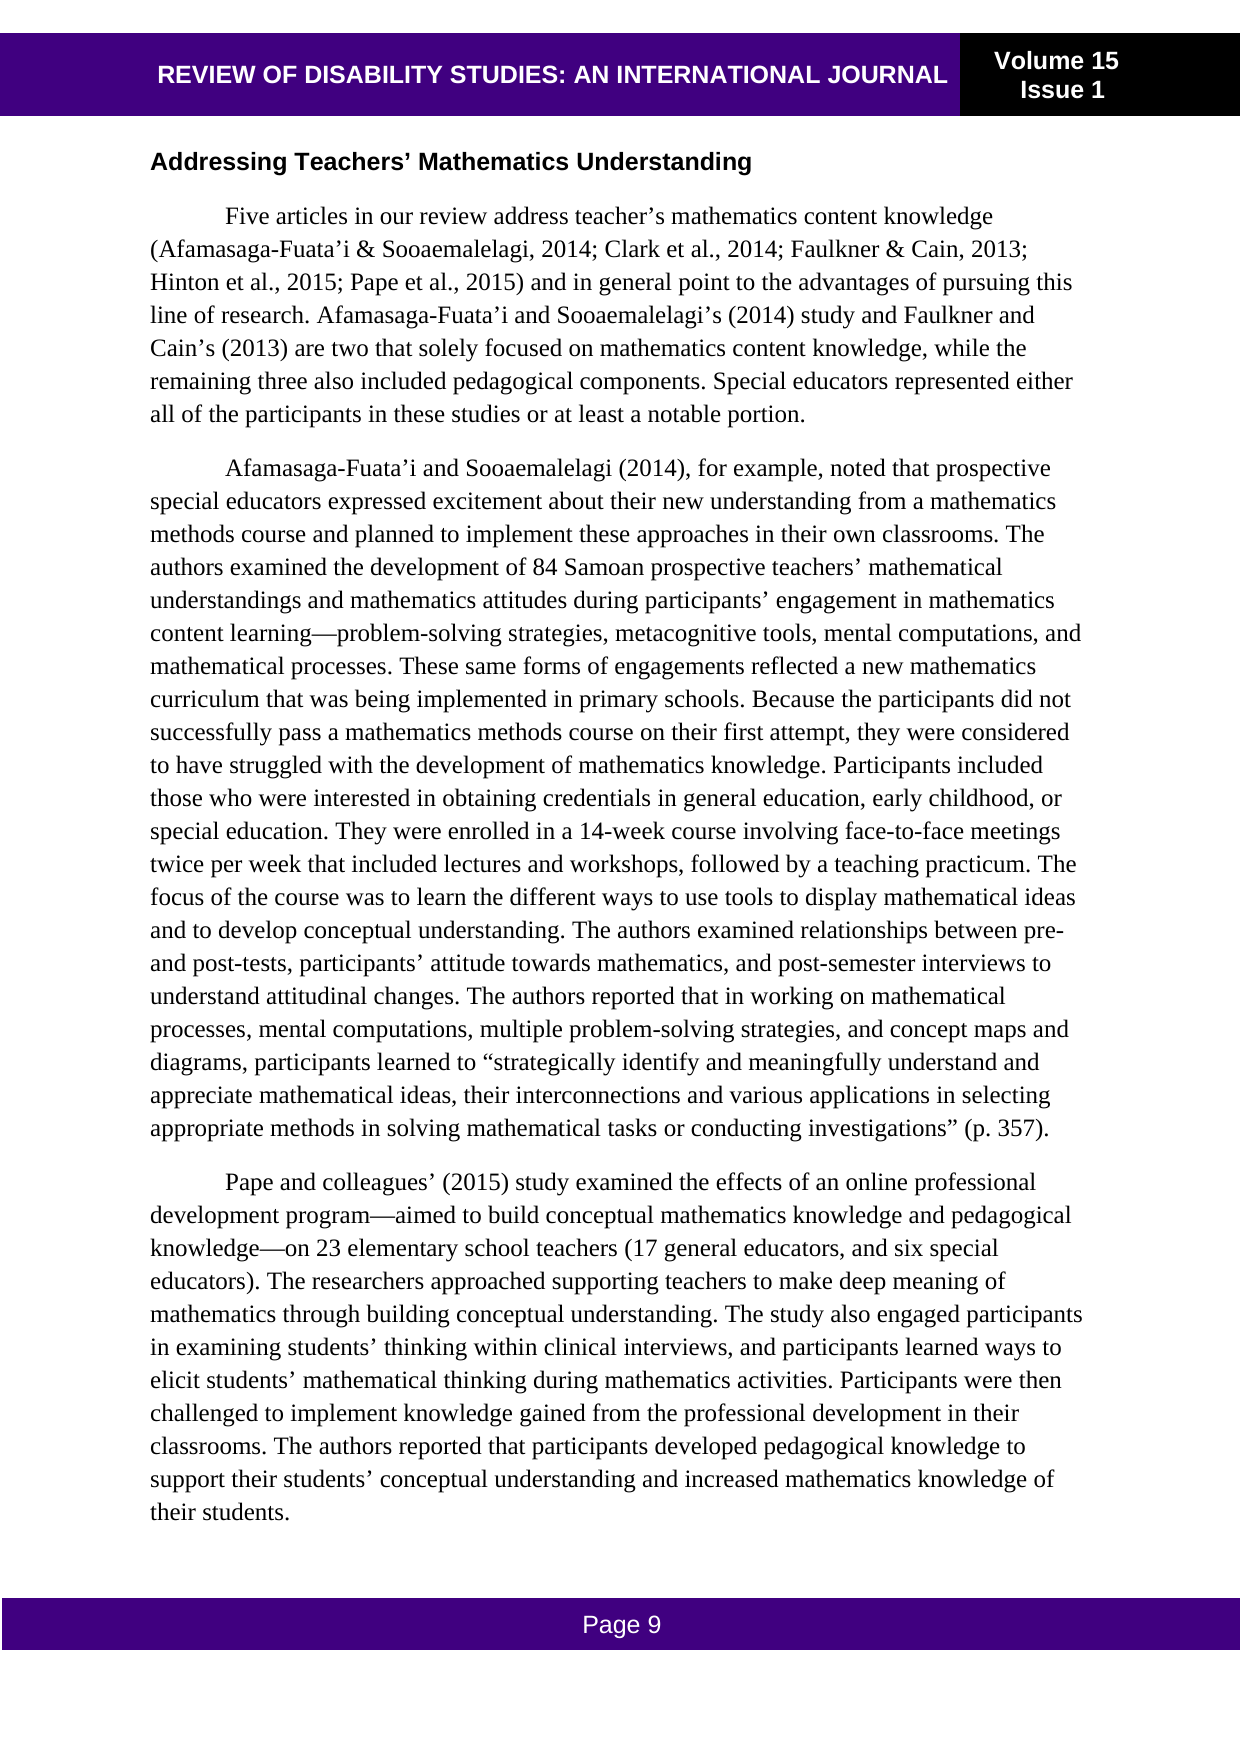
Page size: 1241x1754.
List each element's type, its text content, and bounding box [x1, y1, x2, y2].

text Five articles in our review address teacher’s mathematics content knowledge (Afamasaga-Fuata’i & Sooaemalelagi, 2014; Clark et al., 2014; Faulkner & Cain, 2013; Hinton et al., 2015; Pape et al., 2015) and in general point to the advantages of pursuing this line of research. Afamasaga-Fuata’i and Sooaemalelagi’s (2014) study and Faulkner and Cain’s (2013) are two that solely focused on mathematics content knowledge, while the remaining three also included pedagogical components. Special educators represented either all of the participants in these studies or at least a notable portion. [150, 201, 1093, 428]
subtitle Addressing Teachers’ Mathematics Understanding [150, 147, 1093, 176]
text Pape and colleagues’ (2015) study examined the effects of an online professional development program—aimed to build conceptual mathematics knowledge and pedagogical knowledge—on 23 elementary school teachers (17 general educators, and six special educators). The researchers approached supporting teachers to make deep meaning of mathematics through building conceptual understanding. The study also engaged participants in examining students’ thinking within clinical interviews, and participants learned ways to elicit students’ mathematical thinking during mathematics activities. Participants were then challenged to implement knowledge gained from the professional development in their classrooms. The authors reported that participants developed pedagogical knowledge to support their students’ conceptual understanding and increased mathematics knowledge of their students. [150, 1167, 1093, 1526]
text Afamasaga-Fuata’i and Sooaemalelagi (2014), for example, noted that prospective special educators expressed excitement about their new understanding from a mathematics methods course and planned to implement these approaches in their own classrooms. The authors examined the development of 84 Samoan prospective teachers’ mathematical understandings and mathematics attitudes during participants’ engagement in mathematics content learning—problem-solving strategies, metacognitive tools, mental computations, and mathematical processes. These same forms of engagements reflected a new mathematics curriculum that was being implemented in primary schools. Because the participants did not successfully pass a mathematics methods course on their first attempt, they were considered to have struggled with the development of mathematics knowledge. Participants included those who were interested in obtaining credentials in general education, early childhood, or special education. They were enrolled in a 14-week course involving face-to-face meetings twice per week that included lectures and workshops, followed by a teaching practicum. The focus of the course was to learn the different ways to use tools to display mathematical ideas and to develop conceptual understanding. The authors examined relationships between pre- and post-tests, participants’ attitude towards mathematics, and post-semester interviews to understand attitudinal changes. The authors reported that in working on mathematical processes, mental computations, multiple problem-solving strategies, and concept maps and diagrams, participants learned to “strategically identify and meaningfully understand and appreciate mathematical ideas, their interconnections and various applications in selecting appropriate methods in solving mathematical tasks or conducting investigations” (p. 357). [150, 453, 1093, 1142]
